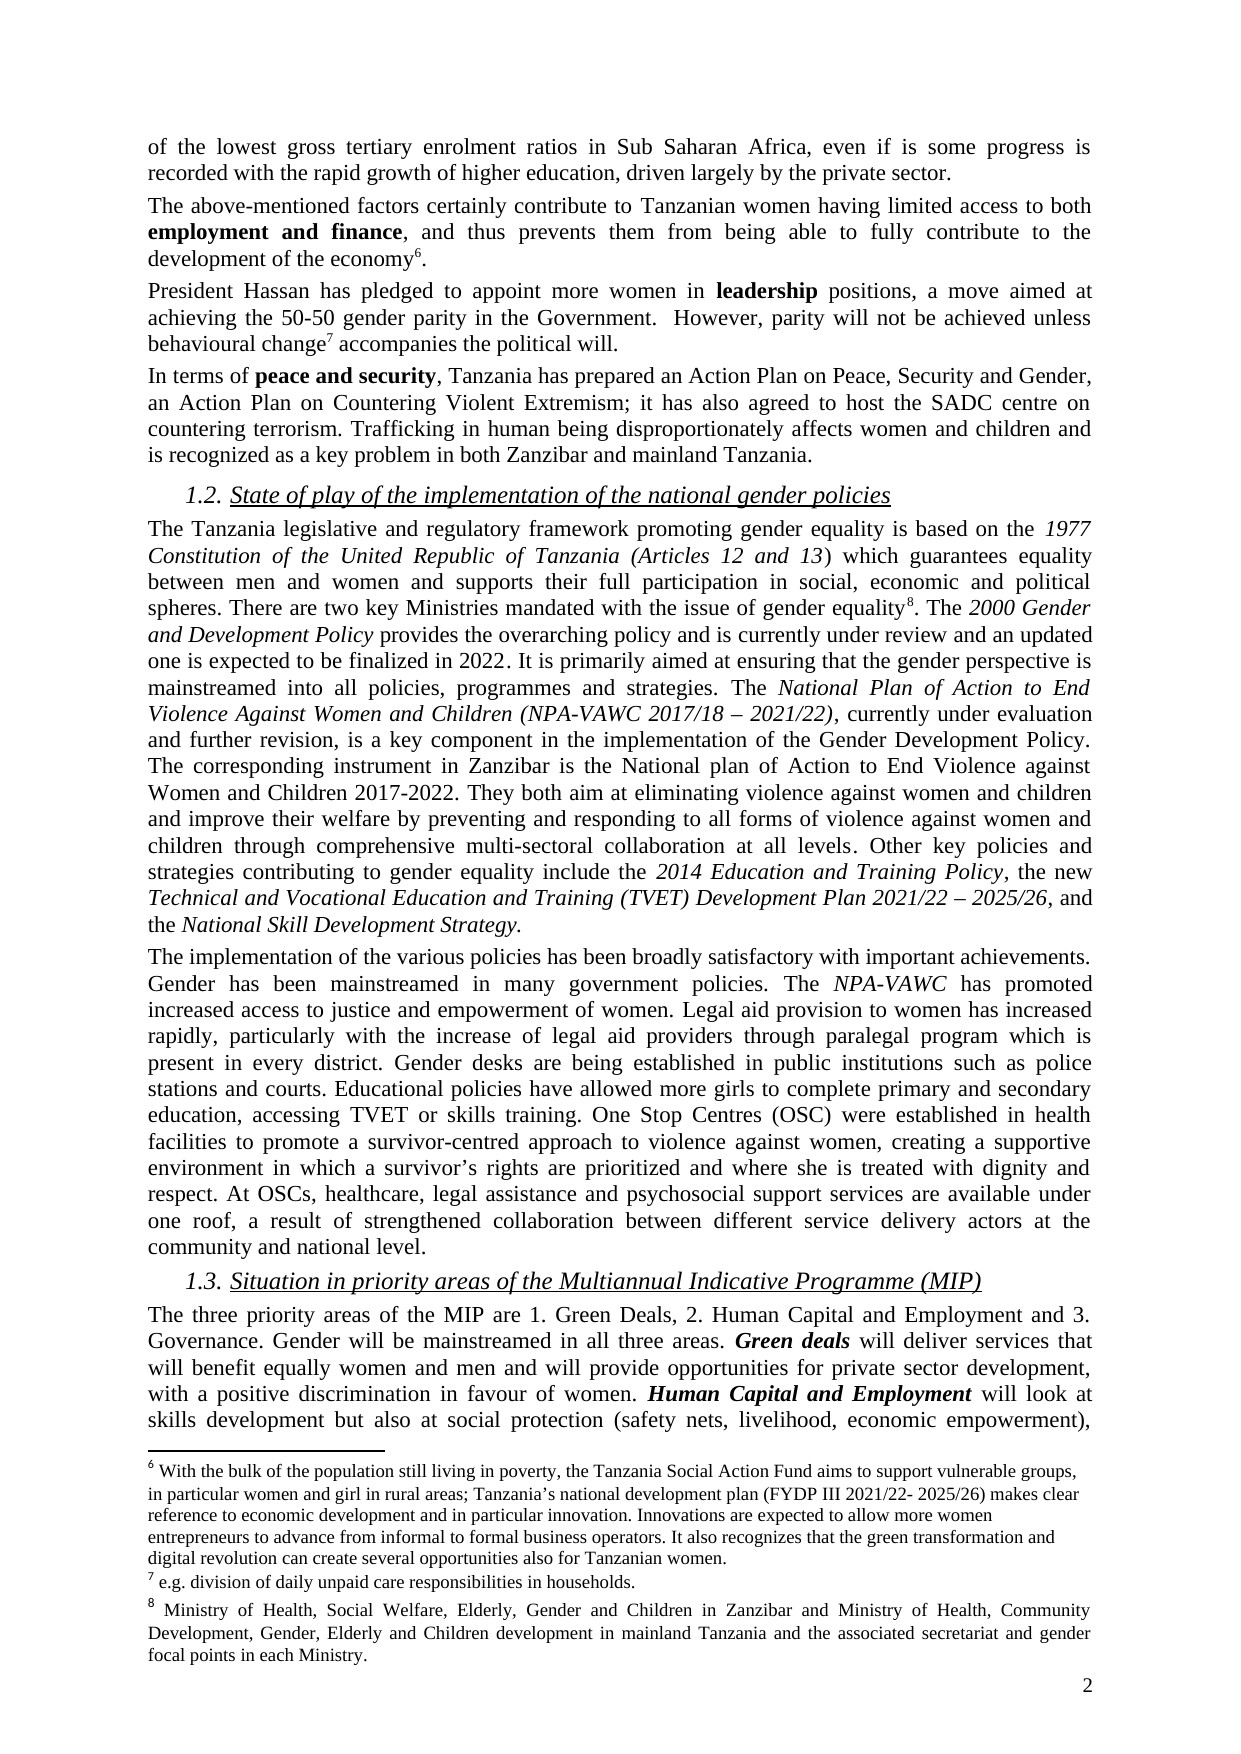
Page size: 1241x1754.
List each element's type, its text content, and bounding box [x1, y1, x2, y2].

list Situation in priority areas of the Multiannual Indicative Programme (MIP) [185, 1266, 1093, 1294]
text In terms of peace and security, Tanzania has prepared an Action Plan on Peace, Security and Gender, an Action Plan on Countering Violent Extremism; it has also agreed to host the SADC centre on countering terrorism. Trafficking in human being disproportionately affects women and children and is recognized as a key problem in both Zanzibar and mainland Tanzania. [148, 362, 1093, 468]
text The above-mentioned factors certainly contribute to Tanzanian women having limited access to both employment and finance, and thus prevents them from being able to fully contribute to the development of the economy. [148, 192, 1093, 271]
list The implementation of the various policies has been broadly satisfactory with important achievements. Gender has been mainstreamed in many government policies. The NPA-VAWC has promoted increased access to justice and empowerment of women. Legal aid provision to women has increased rapidly, particularly with the increase of legal aid providers through paralegal program which is present in every district. Gender desks are being established in public institutions such as police stations and courts. Educational policies have allowed more girls to complete primary and secondary education, accessing TVET or skills training. One Stop Centres (OSC) were established in health facilities to promote a survivor-centred approach to violence against women, creating a supportive environment in which a survivor’s rights are prioritized and where she is treated with dignity and respect. At OSCs, healthcare, legal assistance and psychosocial support services are available under one roof, a result of strengthened collaboration between different service delivery actors at the community and national level. [148, 943, 1093, 1259]
list State of play of the implementation of the national gender policies [185, 480, 1093, 509]
list The Tanzania legislative and regulatory framework promoting gender equality is based on the 1977 Constitution of the United Republic of Tanzania (Articles 12 and 13) which guarantees equality between men and women and supports their full participation in social, economic and political spheres. There are two key Ministries mandated with the issue of gender equality. The 2000 Gender and Development Policy provides the overarching policy and is currently under review and an updated one is expected to be finalized in 2022. It is primarily aimed at ensuring that the gender perspective is mainstreamed into all policies, programmes and strategies. The National Plan of Action to End Violence Against Women and Children (NPA-VAWC 2017/18 – 2021/22), currently under evaluation and further revision, is a key component in the implementation of the Gender Development Policy. The corresponding instrument in Zanzibar is the National plan of Action to End Violence against Women and Children 2017-2022. They both aim at eliminating violence against women and children and improve their welfare by preventing and responding to all forms of violence against women and children through comprehensive multi-sectoral collaboration at all levels. Other key policies and strategies contributing to gender equality include the 2014 Education and Training Policy, the new Technical and Vocational Education and Training (TVET) Development Plan 2021/22 – 2025/26, and the National Skill Development Strategy. [148, 515, 1093, 937]
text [148, 1301, 1093, 1433]
text Although the country has implemented some important initiatives to reduce child marriage and child pregnancy, the prevalence is still high. As pregnant girls have to leave school, early childbearing reduces the educational and employment opportunities for girls. In terms of secondary education, out of the adult female population, only 12% have completed secondary school. The country also has one of the lowest gross tertiary enrolment ratios in Sub Saharan Africa, even if is some progress is recorded with the rapid growth of higher education, driven largely by the private sector. [148, 133, 1093, 186]
text President Hassan has pledged to appoint more women in leadership positions, a move aimed at achieving the 50-50 gender parity in the Government. However, parity will not be achieved unless behavioural change accompanies the political will. [148, 277, 1093, 356]
